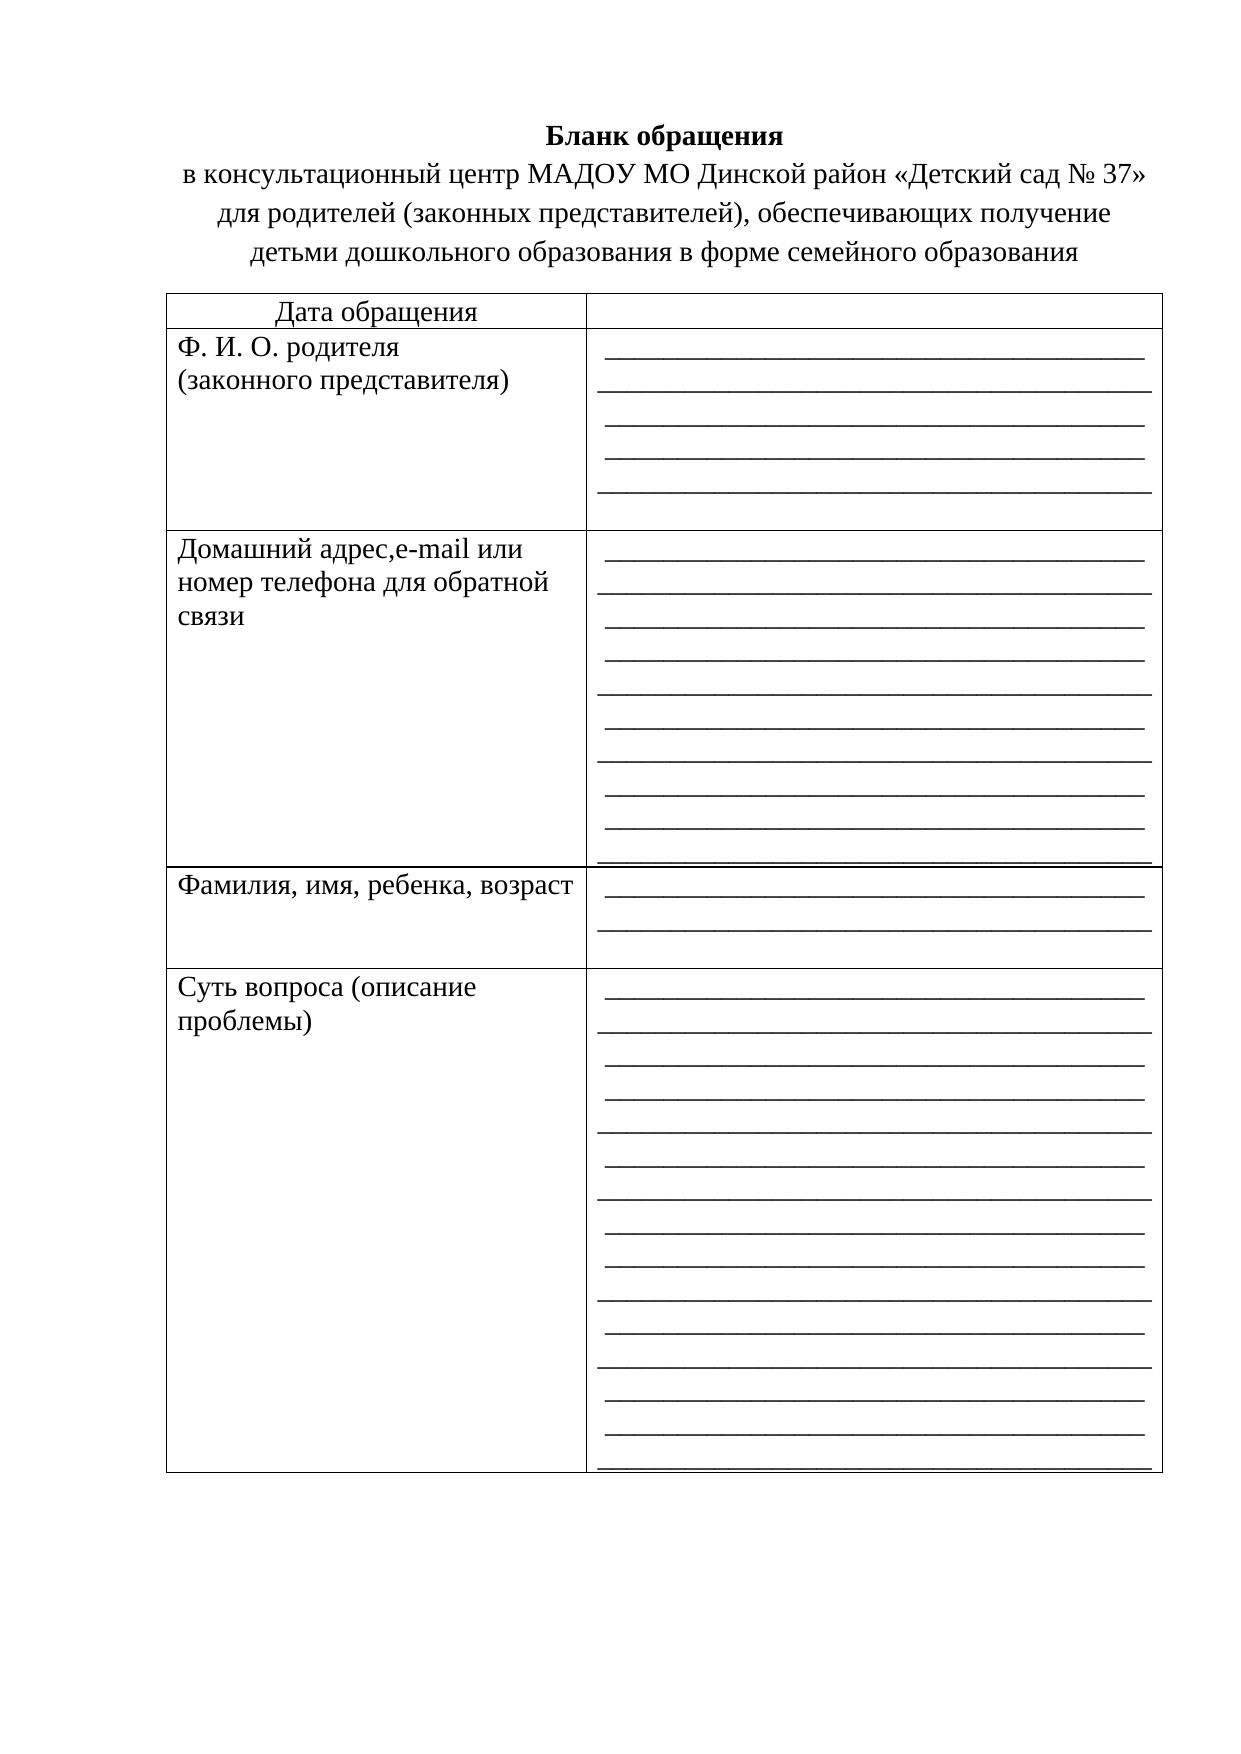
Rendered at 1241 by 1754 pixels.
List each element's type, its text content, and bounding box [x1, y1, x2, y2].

table_cell _____________________________________ ______________________________________ _____________________________________ _____________________________________ ______________________________________ [587, 329, 1162, 530]
table_cell _____________________________________ ______________________________________ _____________________________________ _____________________________________ ______________________________________ _____________________________________ ______________________________________ _____________________________________ _____________________________________ ______________________________________ _____________________________________ ______________________________________ _____________________________________ _____________________________________ ______________________________________ [587, 969, 1162, 1472]
table_cell Домашний адрес,e-mail или номер телефона для обратной связи [167, 531, 586, 866]
table_cell Фамилия, имя, ребенка, возраст [167, 868, 586, 968]
table_cell Ф. И. О. родителя (законного представителя) [167, 329, 586, 530]
table_cell _____________________________________ ______________________________________ [587, 868, 1162, 968]
table_header Дата обращения [167, 294, 586, 328]
table_header [587, 294, 1162, 328]
table_cell Суть вопроса (описание проблемы) [167, 969, 586, 1472]
text Бланк обращения в консультационный центр МАДОУ МО Динской район «Детский сад № 37» для родителей (законных представителей), обеспечивающих получение детьми дошкольного образования в форме семейного образования [177, 118, 1152, 267]
table_cell _____________________________________ ______________________________________ _____________________________________ _____________________________________ ______________________________________ _____________________________________ ______________________________________ _____________________________________ _____________________________________ ______________________________________ [587, 531, 1162, 866]
